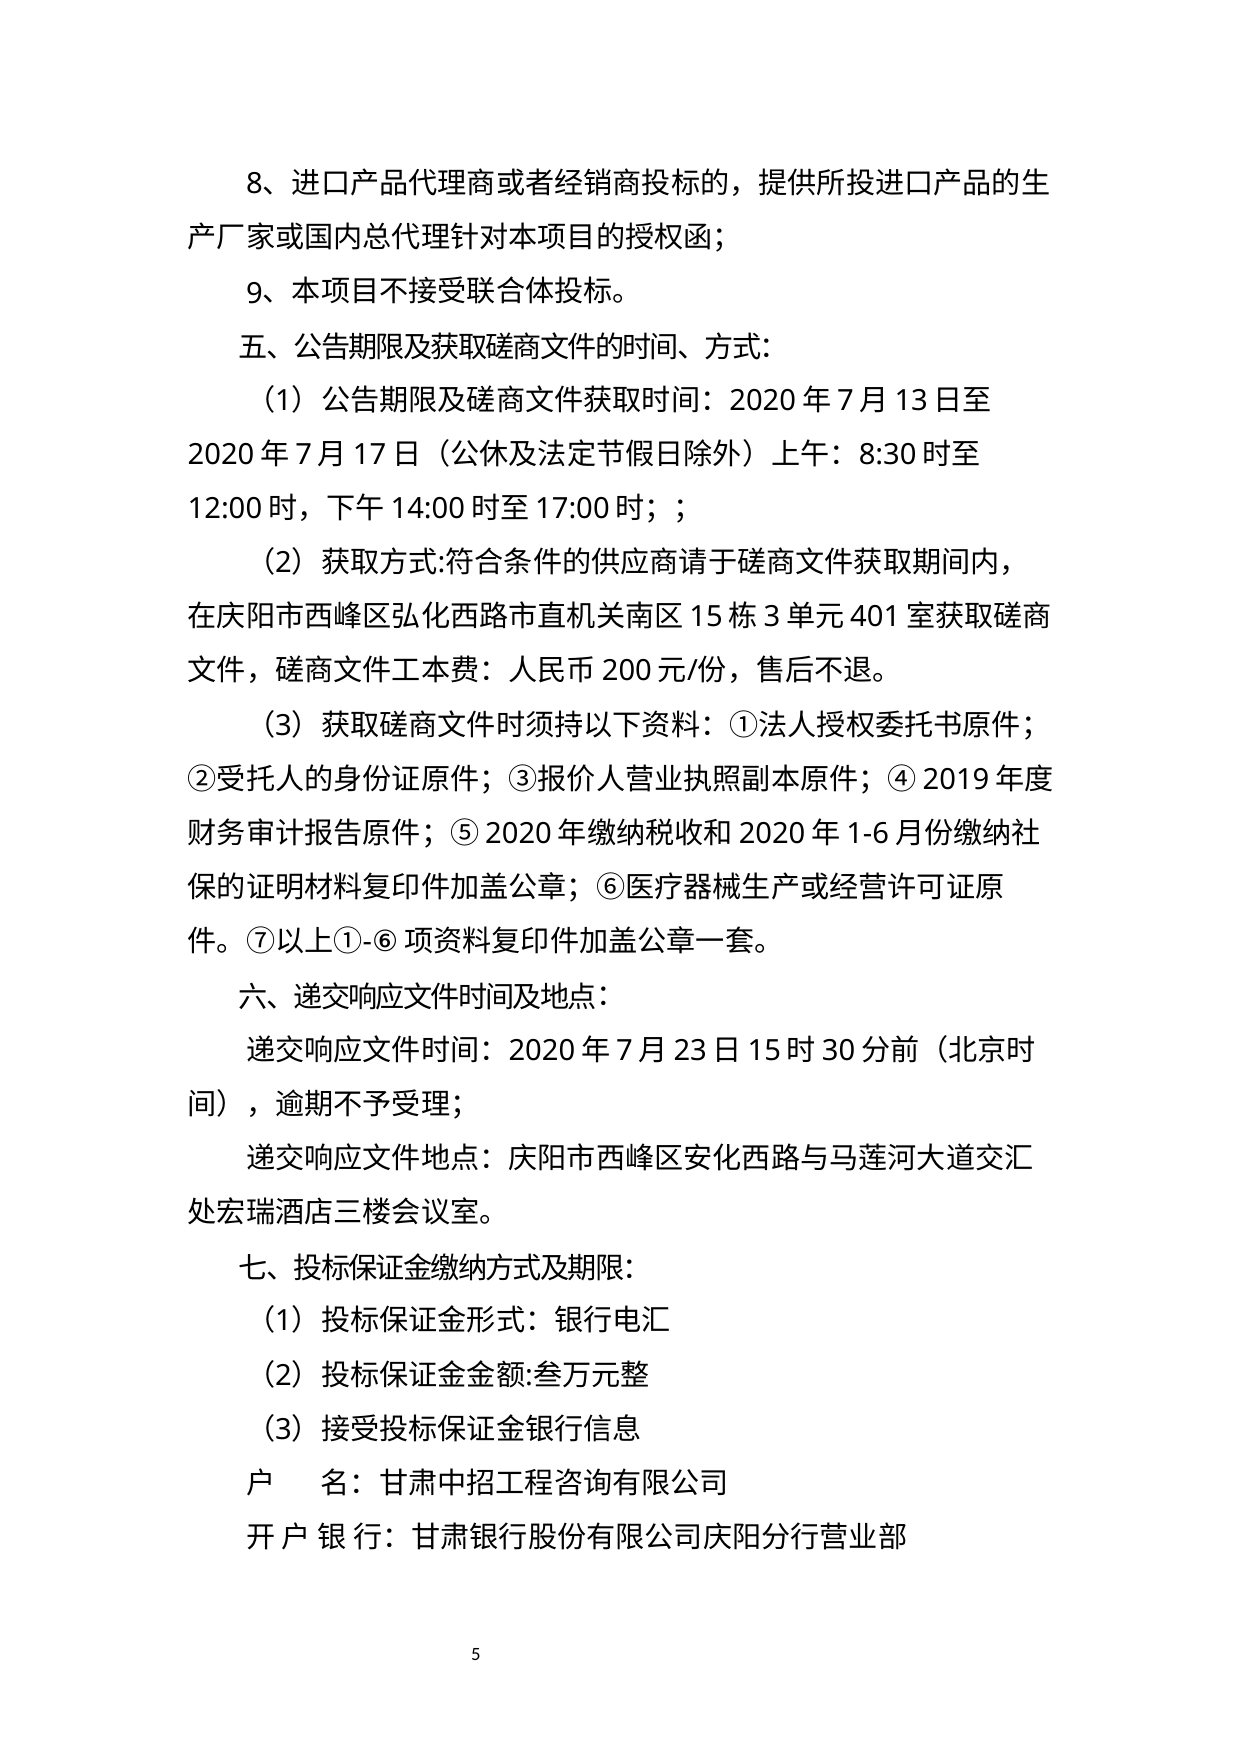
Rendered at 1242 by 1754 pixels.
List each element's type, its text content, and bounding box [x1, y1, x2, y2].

text 六、递交响应文件时间及地点： [187, 962, 1054, 1017]
text （1）投标保证金形式：银行电汇 [187, 1287, 1054, 1342]
text 8、进口产品代理商或者经销商投标的，提供所投进口产品的生产厂家或国内总代理针对本项目的授权函； [187, 150, 1054, 258]
text （2）投标保证金金额:叁万元整 [187, 1342, 1054, 1396]
text （2）获取方式:符合条件的供应商请于磋商文件获取期间内，在庆阳市西峰区弘化西路市直机关南区15栋3单元401室获取磋商文件，磋商文件工本费：人民币200元/份，售后不退。 [187, 529, 1054, 692]
text 开 户 银 行：甘肃银行股份有限公司庆阳分行营业部 [187, 1504, 1054, 1558]
text 递交响应文件地点：庆阳市西峰区安化西路与马莲河大道交汇处宏瑞酒店三楼会议室。 [187, 1125, 1054, 1233]
text 五、公告期限及获取磋商文件的时间、方式： [187, 312, 1054, 367]
text （1）公告期限及磋商文件获取时间：2020年7月13日至2020年7月17日（公休及法定节假日除外）上午：8:30时至12:00时，下午14:00时至17:00时；； [187, 367, 1054, 529]
text 七、投标保证金缴纳方式及期限： [187, 1233, 1054, 1287]
text 递交响应文件时间：2020年7月23日15时30分前（北京时间），逾期不予受理； [187, 1017, 1054, 1125]
text 户 名：甘肃中招工程咨询有限公司 [187, 1450, 1054, 1504]
text 9、本项目不接受联合体投标。 [187, 258, 1054, 312]
text （3）接受投标保证金银行信息 [187, 1396, 1054, 1450]
text （3）获取磋商文件时须持以下资料：①法人授权委托书原件；②受托人的身份证原件；③报价人营业执照副本原件；④2019年度财务审计报告原件；⑤2020年缴纳税收和2020年1-6月份缴纳社保的证明材料复印件加盖公章；⑥医疗器械生产或经营许可证原件。⑦以上①-⑥项资料复印件加盖公章一套。 [187, 692, 1054, 962]
